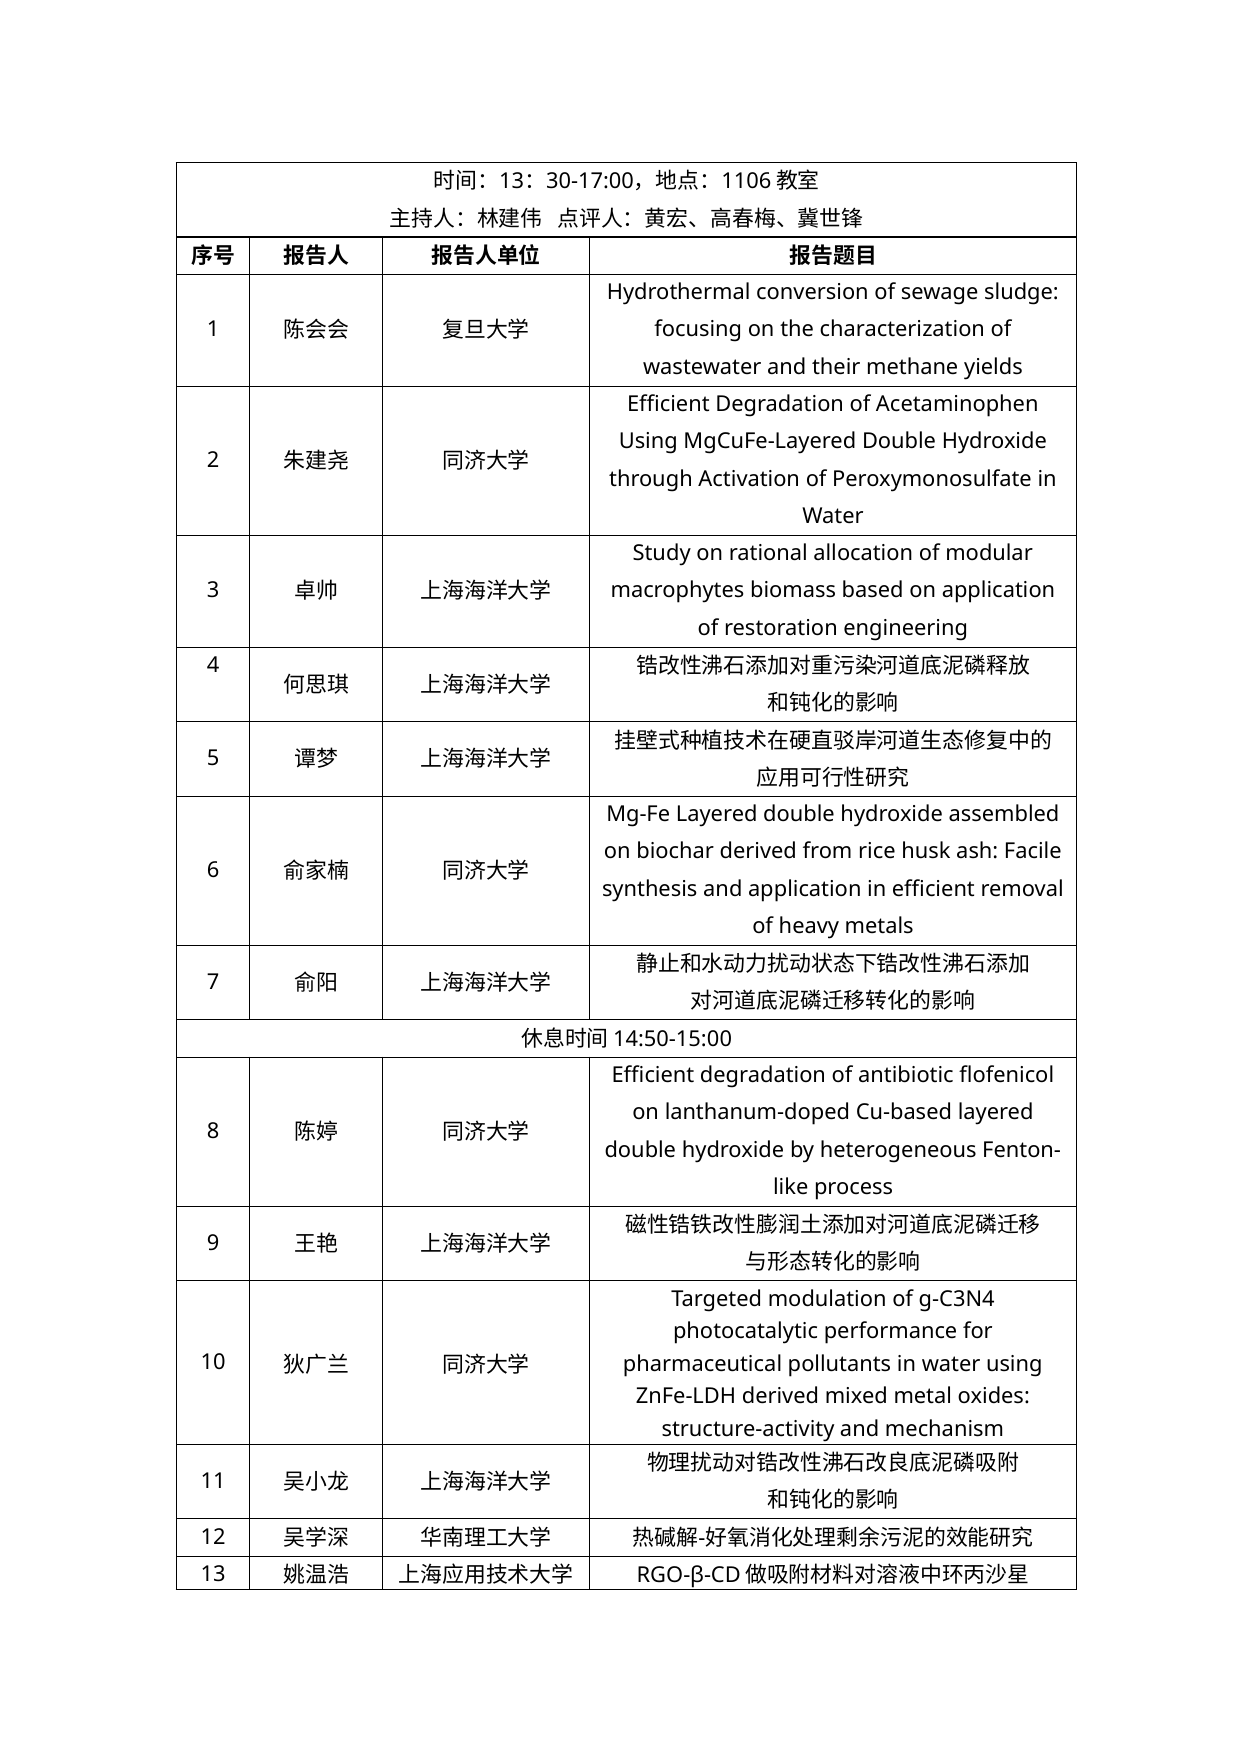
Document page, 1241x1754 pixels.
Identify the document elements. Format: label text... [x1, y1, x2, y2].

table_cell 静止和水动力扰动状态下锆改性沸石添加 对河道底泥磷迁移转化的影响 [590, 946, 1076, 1019]
table_cell 9 [177, 1207, 249, 1280]
table_cell 吴小龙 [250, 1445, 382, 1518]
table_cell Hydrothermal conversion of sewage sludge: focusing on the characterization of wastewater and their methane yields [590, 275, 1076, 386]
table_cell 3 [177, 536, 249, 647]
table_cell 陈会会 [250, 275, 382, 386]
table_cell Targeted modulation of g-C3N4 photocatalytic performance for pharmaceutical pollutants in water using ZnFe-LDH derived mixed metal oxides: structure-activity and mechanism [590, 1281, 1076, 1444]
table_cell Efficient Degradation of Acetaminophen Using MgCuFe-Layered Double Hydroxide through Activation of Peroxymonosulfate in Water [590, 387, 1076, 535]
table_cell 谭梦 [250, 722, 382, 796]
table_cell 陈婷 [250, 1058, 382, 1206]
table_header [177, 163, 1076, 236]
table_cell 10 [177, 1281, 249, 1444]
table_cell 华南理工大学 [383, 1519, 589, 1556]
table_cell 姚温浩 [250, 1557, 382, 1589]
table_cell 上海海洋大学 [383, 648, 589, 721]
table_cell 报告人 [250, 238, 382, 274]
table_cell 1 [177, 275, 249, 386]
table_cell 上海海洋大学 [383, 946, 589, 1019]
table_cell 报告人单位 [383, 238, 589, 274]
table_cell 俞阳 [250, 946, 382, 1019]
table_cell 吴学深 [250, 1519, 382, 1556]
table_cell Study on rational allocation of modular macrophytes biomass based on application of restoration engineering [590, 536, 1076, 647]
table_cell 朱建尧 [250, 387, 382, 535]
table_cell 13 [177, 1557, 249, 1589]
table_cell 序号 [177, 238, 249, 274]
table_cell 狄广兰 [250, 1281, 382, 1444]
table_cell 上海海洋大学 [383, 1445, 589, 1518]
table_cell 同济大学 [383, 1281, 589, 1444]
table_cell 同济大学 [383, 797, 589, 945]
table_cell Mg-Fe Layered double hydroxide assembled on biochar derived from rice husk ash: Facile synthesis and application in efficient removal of heavy metals [590, 797, 1076, 945]
table_cell 4 [177, 648, 249, 721]
table_cell 王艳 [250, 1207, 382, 1280]
table_cell 锆改性沸石添加对重污染河道底泥磷释放 和钝化的影响 [590, 648, 1076, 721]
table_cell 热碱解-好氧消化处理剩余污泥的效能研究 [590, 1519, 1076, 1556]
table_cell 卓帅 [250, 536, 382, 647]
table_cell 报告题目 [590, 238, 1076, 274]
table_cell 11 [177, 1445, 249, 1518]
table_cell 上海海洋大学 [383, 536, 589, 647]
table_cell 12 [177, 1519, 249, 1556]
table_cell 俞家楠 [250, 797, 382, 945]
table_cell 休息时间14:50-15:00 [177, 1020, 1076, 1057]
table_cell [590, 1557, 1076, 1589]
table_cell 物理扰动对锆改性沸石改良底泥磷吸附 和钝化的影响 [590, 1445, 1076, 1518]
table_cell 挂壁式种植技术在硬直驳岸河道生态修复中的 应用可行性研究 [590, 722, 1076, 796]
table_cell 上海海洋大学 [383, 1207, 589, 1280]
table_cell 何思琪 [250, 648, 382, 721]
table_cell 5 [177, 722, 249, 796]
table_cell 2 [177, 387, 249, 535]
table_cell 上海海洋大学 [383, 722, 589, 796]
table_cell 8 [177, 1058, 249, 1206]
table_cell 上海应用技术大学 [383, 1557, 589, 1589]
table_cell Efficient degradation of antibiotic flofenicol on lanthanum-doped Cu-based layered double hydroxide by heterogeneous Fenton-like process [590, 1058, 1076, 1206]
table_cell 同济大学 [383, 387, 589, 535]
table_cell 6 [177, 797, 249, 945]
table_cell 复旦大学 [383, 275, 589, 386]
table_cell 磁性锆铁改性膨润土添加对河道底泥磷迁移 与形态转化的影响 [590, 1207, 1076, 1280]
table_cell 同济大学 [383, 1058, 589, 1206]
table_cell 7 [177, 946, 249, 1019]
